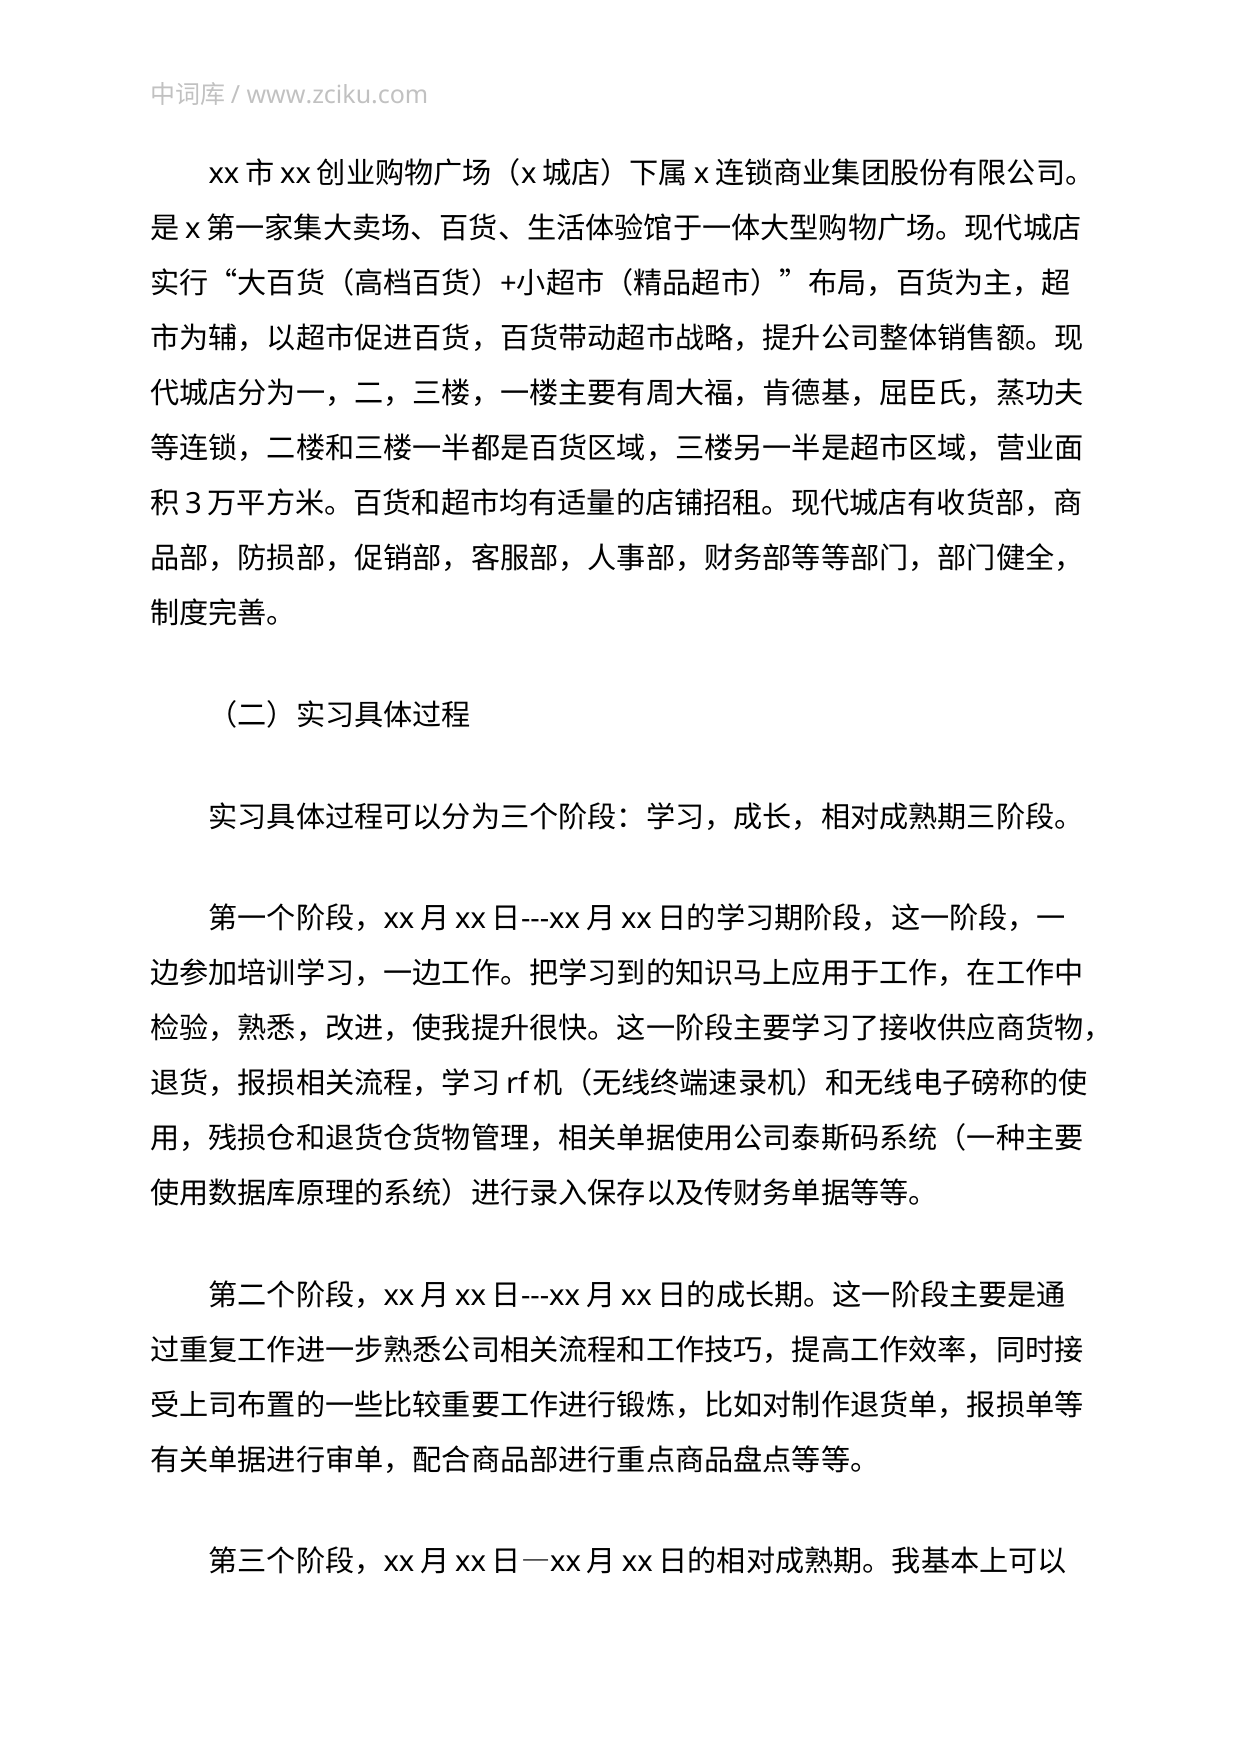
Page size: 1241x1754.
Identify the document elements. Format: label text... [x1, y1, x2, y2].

text 实习具体过程可以分为三个阶段：学习，成长，相对成熟期三阶段。 [150, 793, 1090, 835]
text （二）实习具体过程 [150, 691, 1090, 734]
text xx市xx创业购物广场（x城店）下属x连锁商业集团股份有限公司。是x第一家集大卖场、百货、生活体验馆于一体大型购物广场。现代城店实行“大百货（高档百货）+小超市（精品超市）”布局，百货为主，超市为辅，以超市促进百货，百货带动超市战略，提升公司整体销售额。现代城店分为一，二，三楼，一楼主要有周大福，肯德基，屈臣氏，蒸功夫等连锁，二楼和三楼一半都是百货区域，三楼另一半是超市区域，营业面积3万平方米。百货和超市均有适量的店铺招租。现代城店有收货部，商品部，防损部，促销部，客服部，人事部，财务部等等部门，部门健全，制度完善。 [150, 150, 1090, 632]
text 第二个阶段，xx月xx日---xx月xx日的成长期。这一阶段主要是通过重复工作进一步熟悉公司相关流程和工作技巧，提高工作效率，同时接受上司布置的一些比较重要工作进行锻炼，比如对制作退货单，报损单等有关单据进行审单，配合商品部进行重点商品盘点等等。 [150, 1271, 1090, 1478]
text 第一个阶段，xx月xx日---xx月xx日的学习期阶段，这一阶段，一边参加培训学习，一边工作。把学习到的知识马上应用于工作，在工作中检验，熟悉，改进，使我提升很快。这一阶段主要学习了接收供应商货物，退货，报损相关流程，学习rf机（无线终端速录机）和无线电子磅称的使用，残损仓和退货仓货物管理，相关单据使用公司泰斯码系统（一种主要使用数据库原理的系统）进行录入保存以及传财务单据等等。 [150, 895, 1090, 1212]
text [150, 1538, 1090, 1580]
